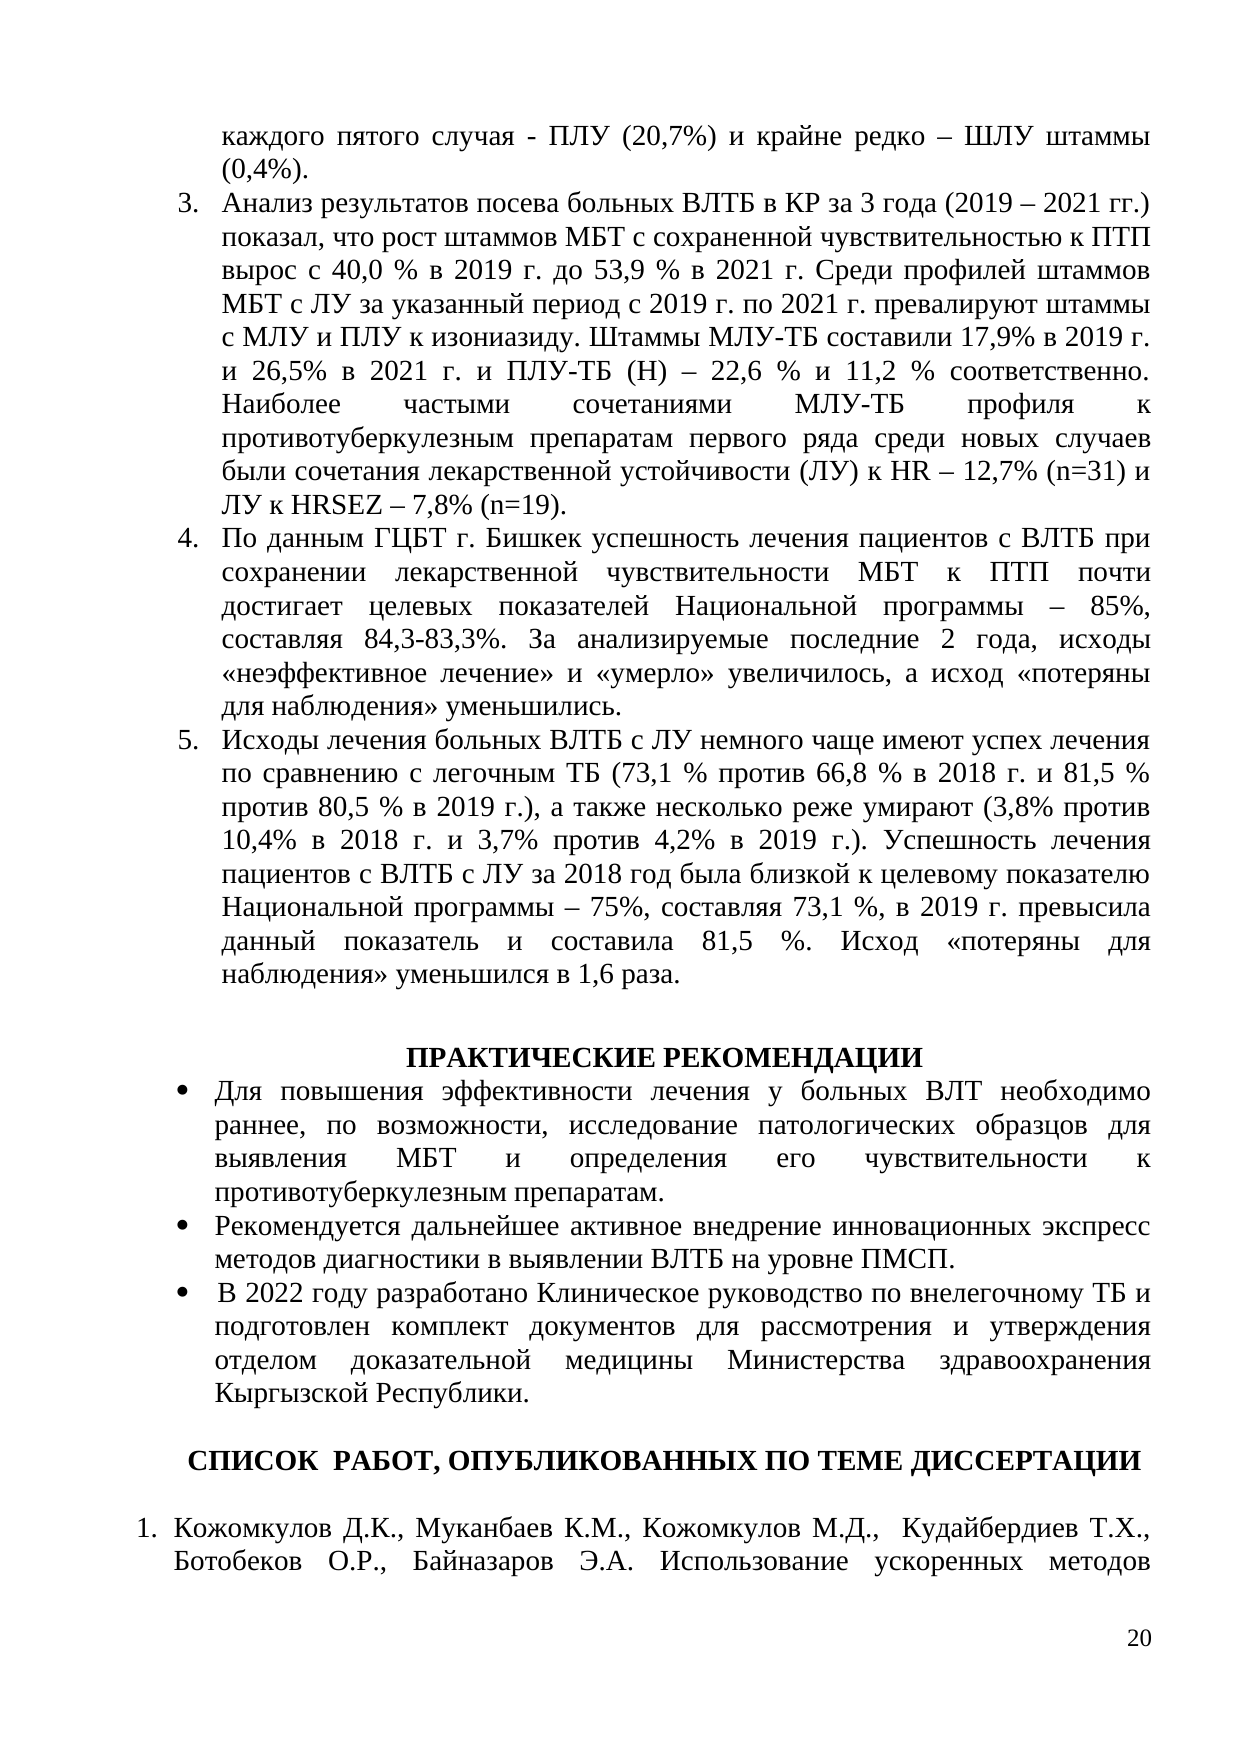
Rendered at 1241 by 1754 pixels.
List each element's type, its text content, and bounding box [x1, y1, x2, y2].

list Анализ результатов посева больных ВЛТБ в КР за 3 года (2019 – 2021 гг.) показал, что рост штаммов МБТ с сохраненной чувствительностью к ПТП вырос с 40,0 % в 2019 г. до 53,9 % в 2021 г. Среди профилей штаммов МБТ с ЛУ за указанный период с 2019 г. по 2021 г. превалируют штаммы с МЛУ и ПЛУ к изониазиду. Штаммы МЛУ-ТБ составили 17,9% в 2019 г. и 26,5% в 2021 г. и ПЛУ-ТБ (Н) – 22,6 % и 11,2 % соответственно. Наиболее частыми сочетаниями МЛУ-ТБ профиля к противотуберкулезным препаратам первого ряда среди новых случаев были сочетания лекарственной устойчивости (ЛУ) к HR – 12,7% (n=31) и ЛУ к HRSEZ – 7,8% (n=19). [177, 185, 1152, 521]
text ПРАКТИЧЕСКИЕ РЕКОМЕНДАЦИИ [177, 1040, 1152, 1073]
list Исходы лечения больных ВЛТБ с ЛУ немного чаще имеют успех лечения по сравнению с легочным ТБ (73,1 % против 66,8 % в 2018 г. и 81,5 % против 80,5 % в 2019 г.), а также несколько реже умирают (3,8% против 10,4% в 2018 г. и 3,7% против 4,2% в 2019 г.). Успешность лечения пациентов с ВЛТБ с ЛУ за 2018 год была близкой к целевому показателю Национальной программы – 75%, составляя 73,1 %, в 2019 г. превысила данный показатель и составила 81,5 %. Исход «потеряны для наблюдения» уменьшился в 1,6 раза. [177, 722, 1152, 990]
text СПИСОК РАБОТ, ОПУБЛИКОВАННЫХ ПО ТЕМЕ ДИССЕРТАЦИИ [177, 1443, 1152, 1476]
list В 2022 году разработано Клиническое руководство по внелегочному ТБ и подготовлен комплект документов для рассмотрения и утверждения отделом доказательной медицины Министерства здравоохранения Кыргызской Республики. [177, 1275, 1152, 1409]
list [136, 1510, 1152, 1577]
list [177, 118, 1152, 185]
list Рекомендуется дальнейшее активное внедрение инновационных экспресс методов диагностики в выявлении ВЛТБ на уровне ПМСП. [177, 1208, 1152, 1275]
list Для повышения эффективности лечения у больных ВЛТ необходимо раннее, по возможности, исследование патологических образцов для выявления МБТ и определения его чувствительности к противотуберкулезным препаратам. [177, 1073, 1152, 1208]
list По данным ГЦБТ г. Бишкек успешность лечения пациентов с ВЛТБ при сохранении лекарственной чувствительности МБТ к ПТП почти достигает целевых показателей Национальной программы – 85%, составляя 84,3-83,3%. За анализируемые последние 2 года, исходы «неэффективное лечение» и «умерло» увеличилось, а исход «потеряны для наблюдения» уменьшились. [177, 521, 1152, 722]
